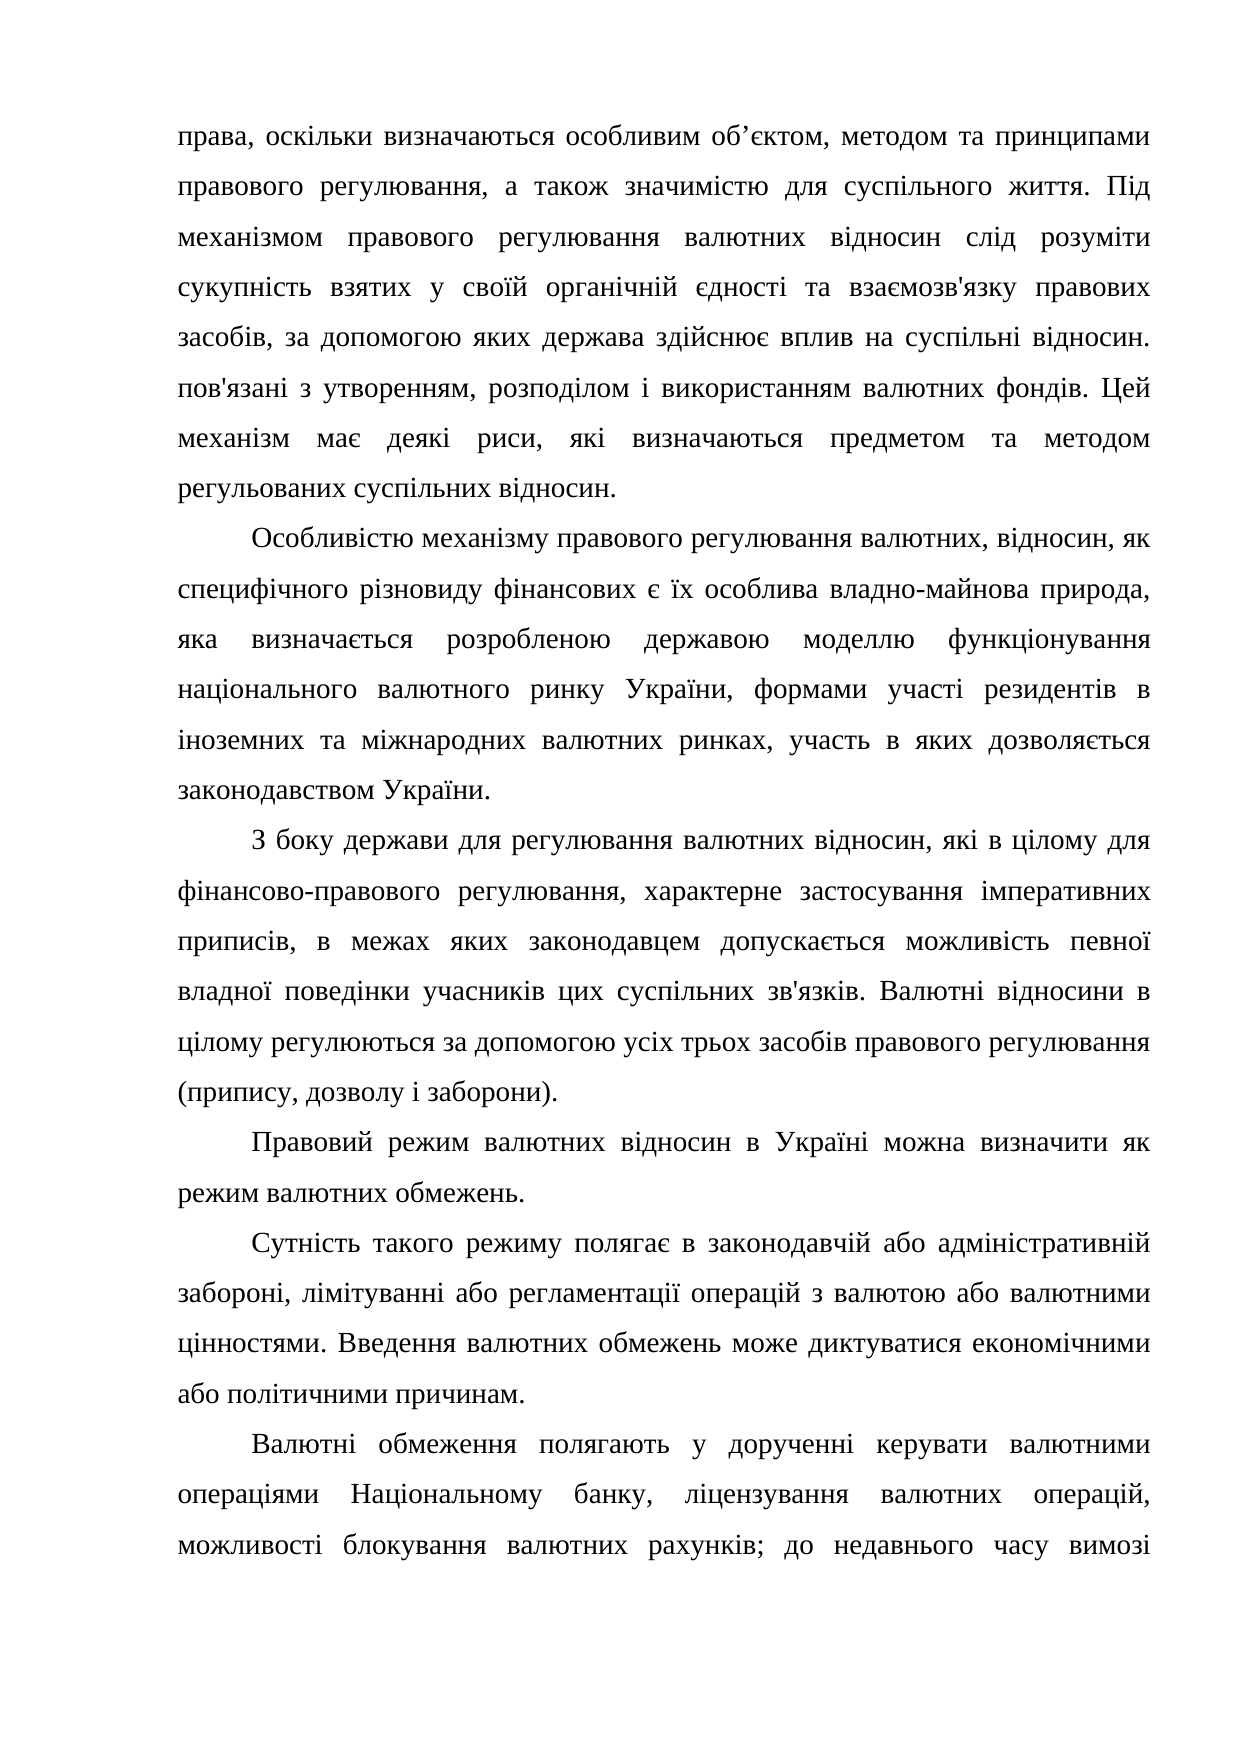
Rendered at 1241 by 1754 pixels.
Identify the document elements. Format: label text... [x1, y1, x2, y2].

text З боку держави для регулювання валютних відносин, які в цілому для фінансово-правового регулювання, характерне застосування імперативних приписів, в межах яких законодавцем допускається можливість певної владної поведінки учасників цих суспільних зв'язків. Валютні відносини в цілому регулюються за допомогою ycix трьох засобів правового регулювання (припису, дозволу i заборони). [177, 822, 1152, 1108]
text Правовий режим валютних відносин в Україні можна визначити як режим валютних обмежень. [177, 1124, 1152, 1208]
text Сутність такого режиму полягає в законодавчій або адміністративній забороні, лімітуванні або регламентації операцій з валютою або валютними цінностями. Введення валютних обмежень може диктуватися економічними або політичними причинам. [177, 1225, 1152, 1409]
text Особливістю механізму правового регулювання валютних, відносин, як специфічного різновиду фінансових є їх особлива владно-майнова природа, яка визначається розробленою державою моделлю функціонування національного валютного ринку України, формами участі резидентів в іноземних та міжнародних валютних ринках, участь в яких дозволяється законодавством України. [177, 521, 1152, 806]
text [177, 118, 1152, 504]
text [177, 1426, 1152, 1560]
